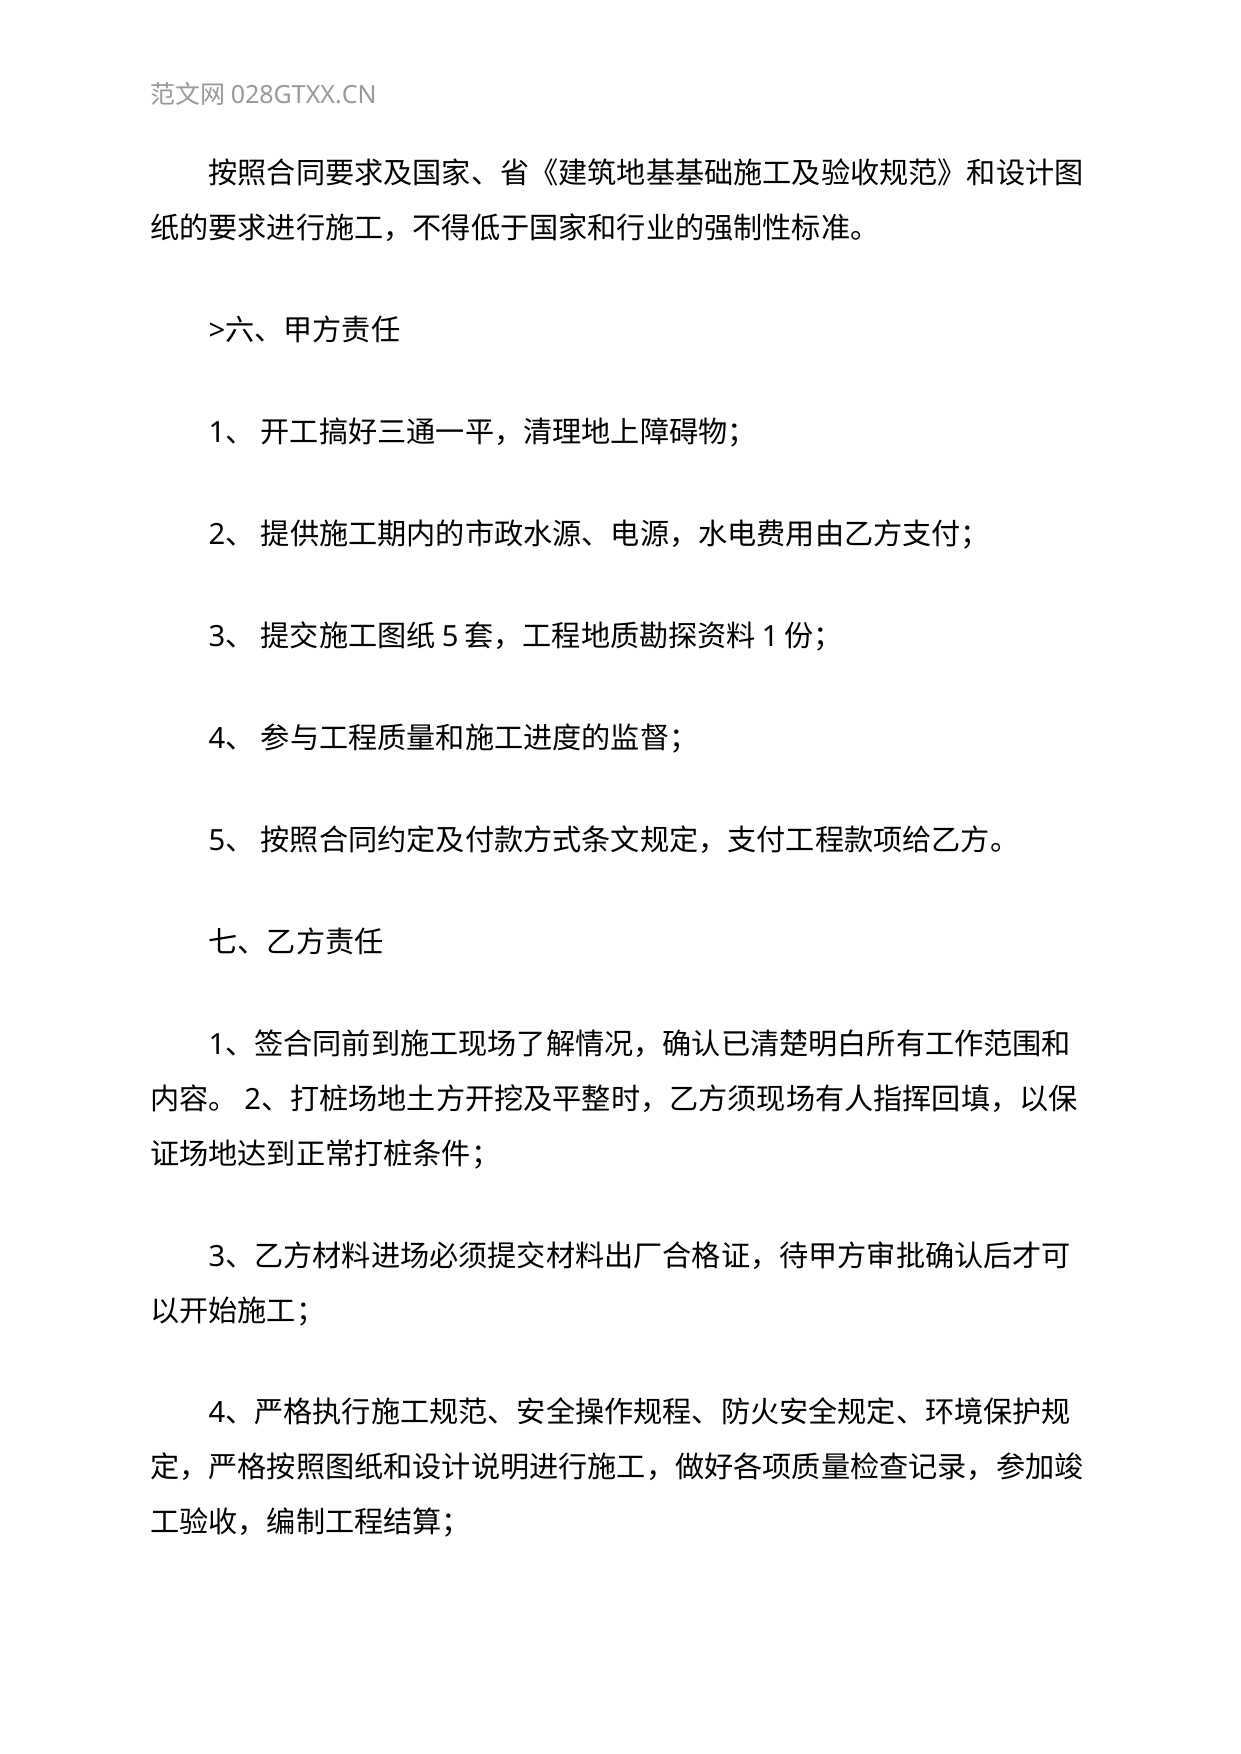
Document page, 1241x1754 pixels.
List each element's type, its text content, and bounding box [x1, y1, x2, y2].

text 4、 参与工程质量和施工进度的监督； [150, 714, 1090, 757]
text 七、乙方责任 [150, 918, 1090, 961]
text 3、乙方材料进场必须提交材料出厂合格证，待甲方审批确认后才可以开始施工； [150, 1232, 1090, 1329]
text 2、 提供施工期内的市政水源、电源，水电费用由乙方支付； [150, 511, 1090, 553]
text 4、严格执行施工规范、安全操作规程、防火安全规定、环境保护规定，严格按照图纸和设计说明进行施工，做好各项质量检查记录，参加竣工验收，编制工程结算； [150, 1389, 1090, 1541]
text >六、甲方责任 [150, 307, 1090, 349]
text 1、 开工搞好三通一平，清理地上障碍物； [150, 409, 1090, 451]
text 5、 按照合同约定及付款方式条文规定，支付工程款项给乙方。 [150, 817, 1090, 859]
text 按照合同要求及国家、省《建筑地基基础施工及验收规范》和设计图纸的要求进行施工，不得低于国家和行业的强制性标准。 [150, 150, 1090, 247]
text 1、签合同前到施工现场了解情况，确认已清楚明白所有工作范围和内容。 2、打桩场地土方开挖及平整时，乙方须现场有人指挥回填，以保证场地达到正常打桩条件； [150, 1020, 1090, 1173]
text 3、 提交施工图纸5套，工程地质勘探资料1份； [150, 613, 1090, 655]
